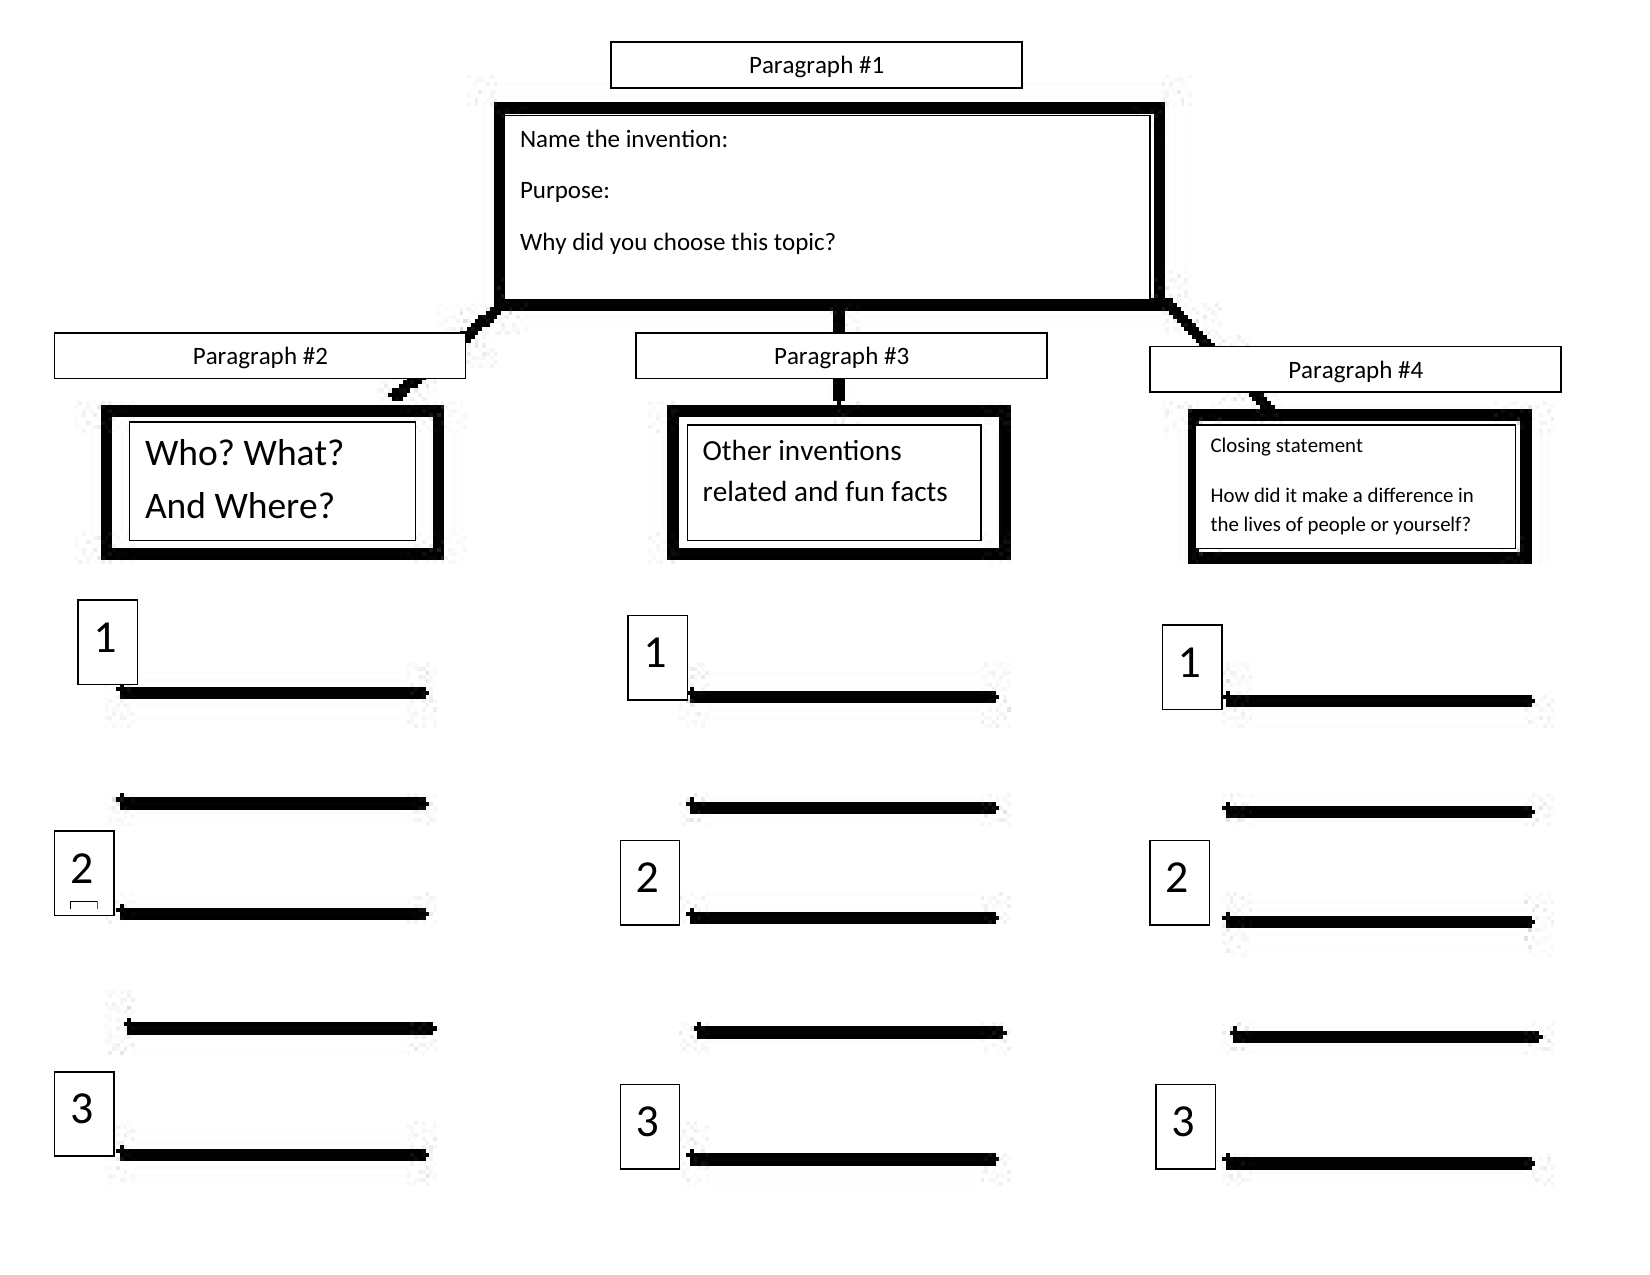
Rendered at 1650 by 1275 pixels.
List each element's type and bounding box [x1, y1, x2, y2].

picture [75, 75, 1585, 1200]
